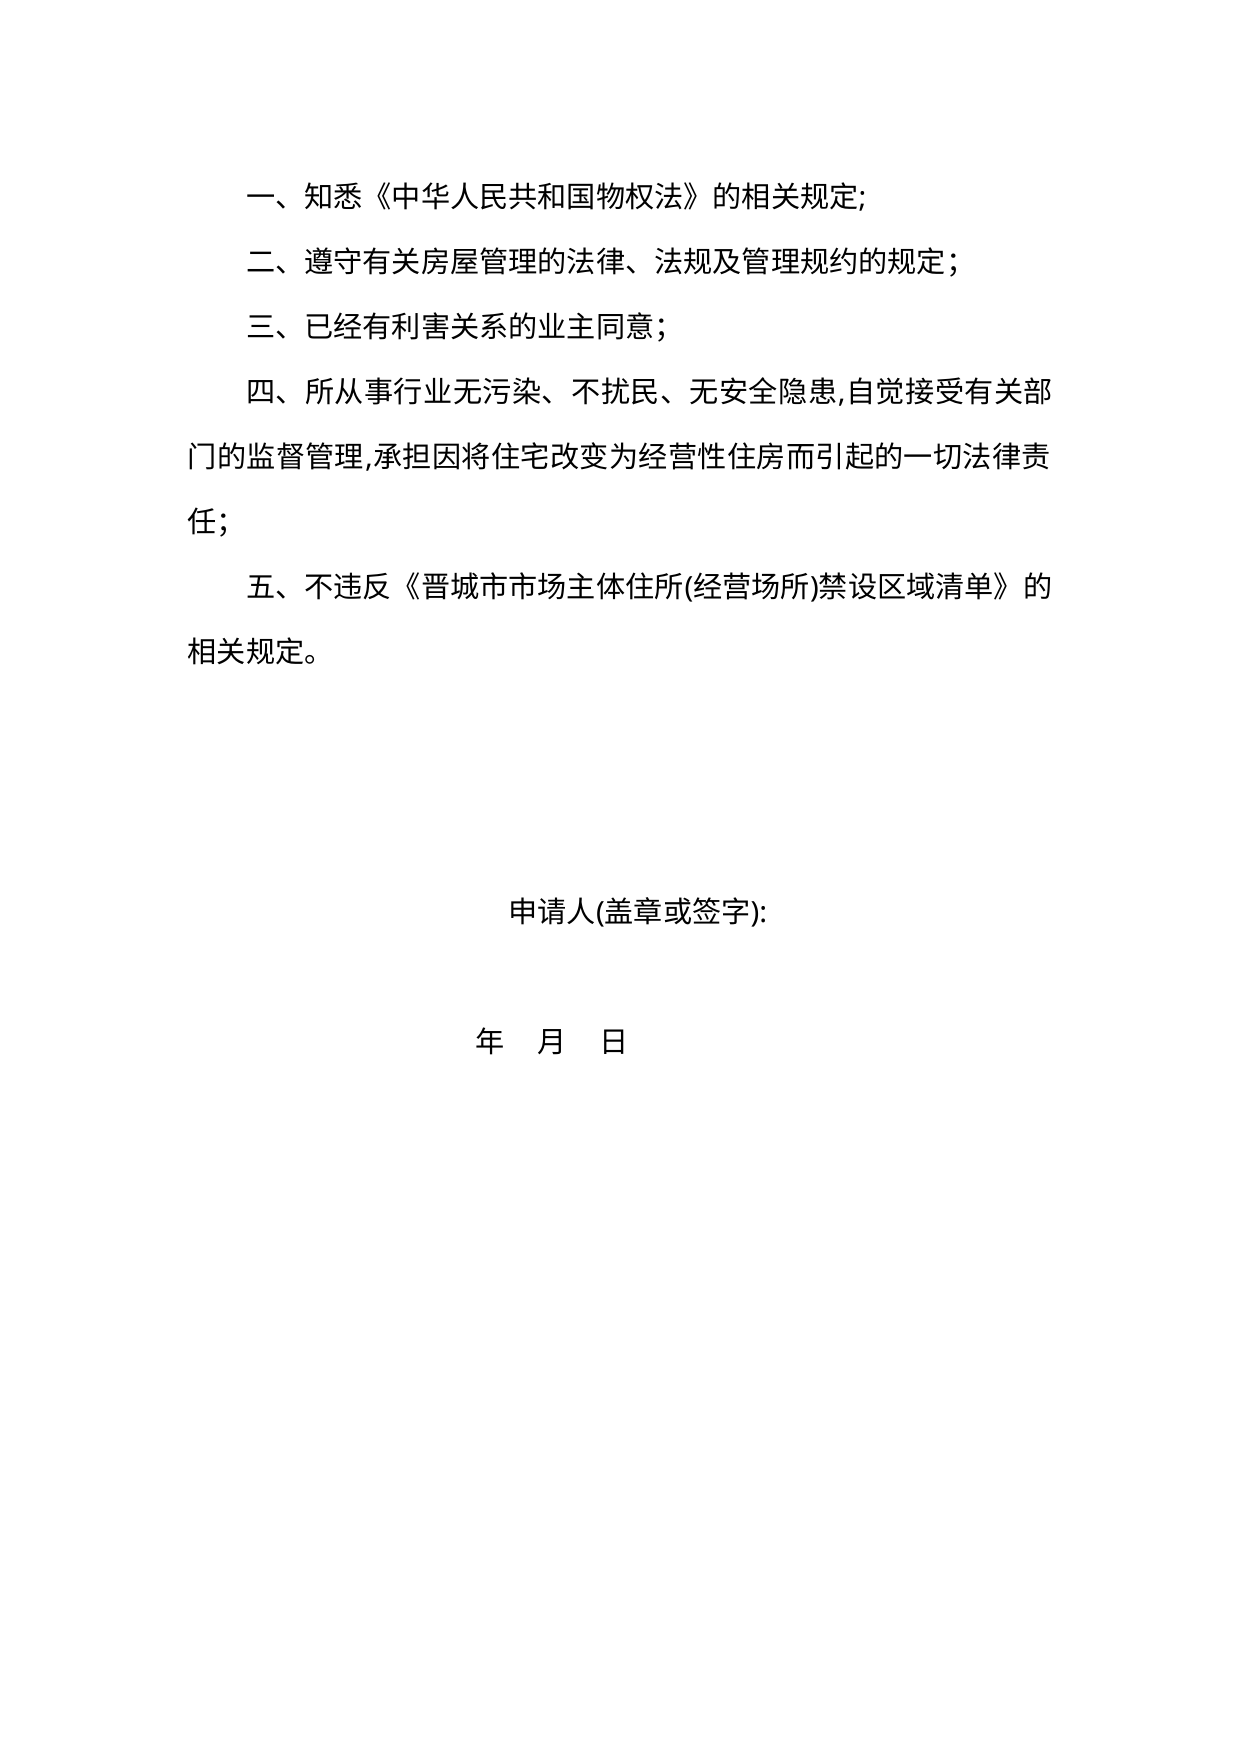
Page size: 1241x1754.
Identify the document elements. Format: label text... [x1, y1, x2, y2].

list 三、已经有利害关系的业主同意； [187, 292, 1053, 357]
list 五、不违反《晋城市市场主体住所(经营场所)禁设区域清单》的相关规定。 [187, 552, 1053, 682]
list 四、所从事行业无污染、不扰民、无安全隐患,自觉接受有关部门的监督管理,承担因将住宅改变为经营性住房而引起的一切法律责任； [187, 357, 1053, 552]
text 年 月 日 [187, 1007, 1053, 1072]
list 二、遵守有关房屋管理的法律、法规及管理规约的规定； [187, 227, 1053, 292]
list 一、知悉《中华人民共和国物权法》的相关规定; [187, 162, 1053, 227]
list 申请人(盖章或签字): [187, 877, 1053, 1007]
